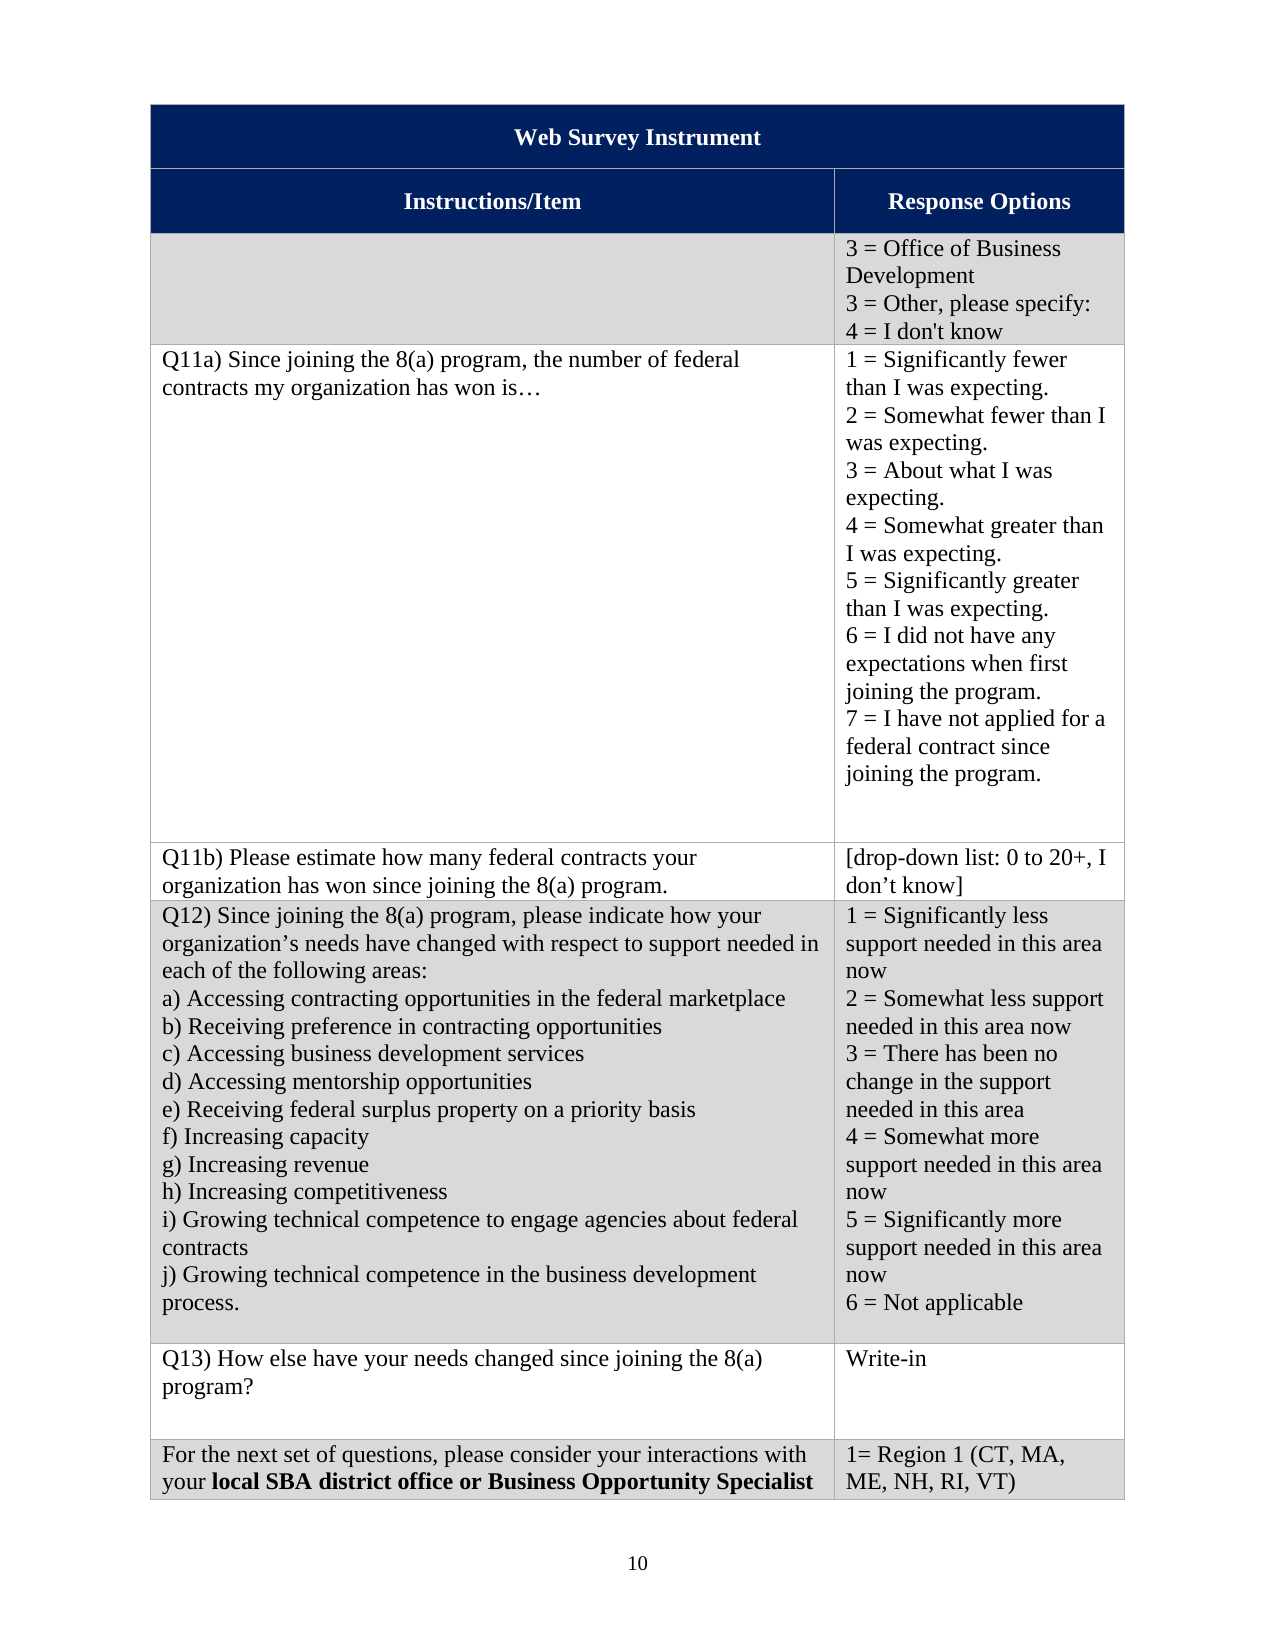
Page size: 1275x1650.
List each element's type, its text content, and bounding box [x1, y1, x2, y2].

table_cell 1 = Significantly fewer than I was expecting. 2 = Somewhat fewer than I was expecting. 3 = About what I was expecting. 4 = Somewhat greater than I was expecting. 5 = Significantly greater than I was expecting. 6 = I did not have any expectations when first joining the program. 7 = I have not applied for a federal contract since joining the program. [835, 345, 1124, 842]
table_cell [835, 234, 1124, 344]
table_cell Response Options [835, 169, 1124, 233]
table_cell 1 = Significantly less support needed in this area now 2 = Somewhat less support needed in this area now 3 = There has been no change in the support needed in this area 4 = Somewhat more support needed in this area now 5 = Significantly more support needed in this area now 6 = Not applicable [835, 901, 1124, 1343]
table_cell Q13) How else have your needs changed since joining the 8(a) program? [151, 1344, 834, 1438]
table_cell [835, 1440, 1124, 1499]
table_header Web Survey Instrument [151, 105, 1124, 168]
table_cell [151, 234, 834, 344]
table_cell [drop-down list: 0 to 20+, I don’t know] [835, 843, 1124, 900]
table_cell Write-in [835, 1344, 1124, 1438]
table_cell Instructions/Item [151, 169, 834, 233]
table_cell Q11a) Since joining the 8(a) program, the number of federal contracts my organization has won is… [151, 345, 834, 842]
table_cell Q12) Since joining the 8(a) program, please indicate how your organization’s needs have changed with respect to support needed in each of the following areas: a) Accessing contracting opportunities in the federal marketplace b) Receiving preference in contracting opportunities c) Accessing business development services d) Accessing mentorship opportunities e) Receiving federal surplus property on a priority basis f) Increasing capacity g) Increasing revenue h) Increasing competitiveness i) Growing technical competence to engage agencies about federal contracts j) Growing technical competence in the business development process. [151, 901, 834, 1343]
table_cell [151, 1440, 834, 1499]
table_cell Q11b) Please estimate how many federal contracts your organization has won since joining the 8(a) program. [151, 843, 834, 900]
